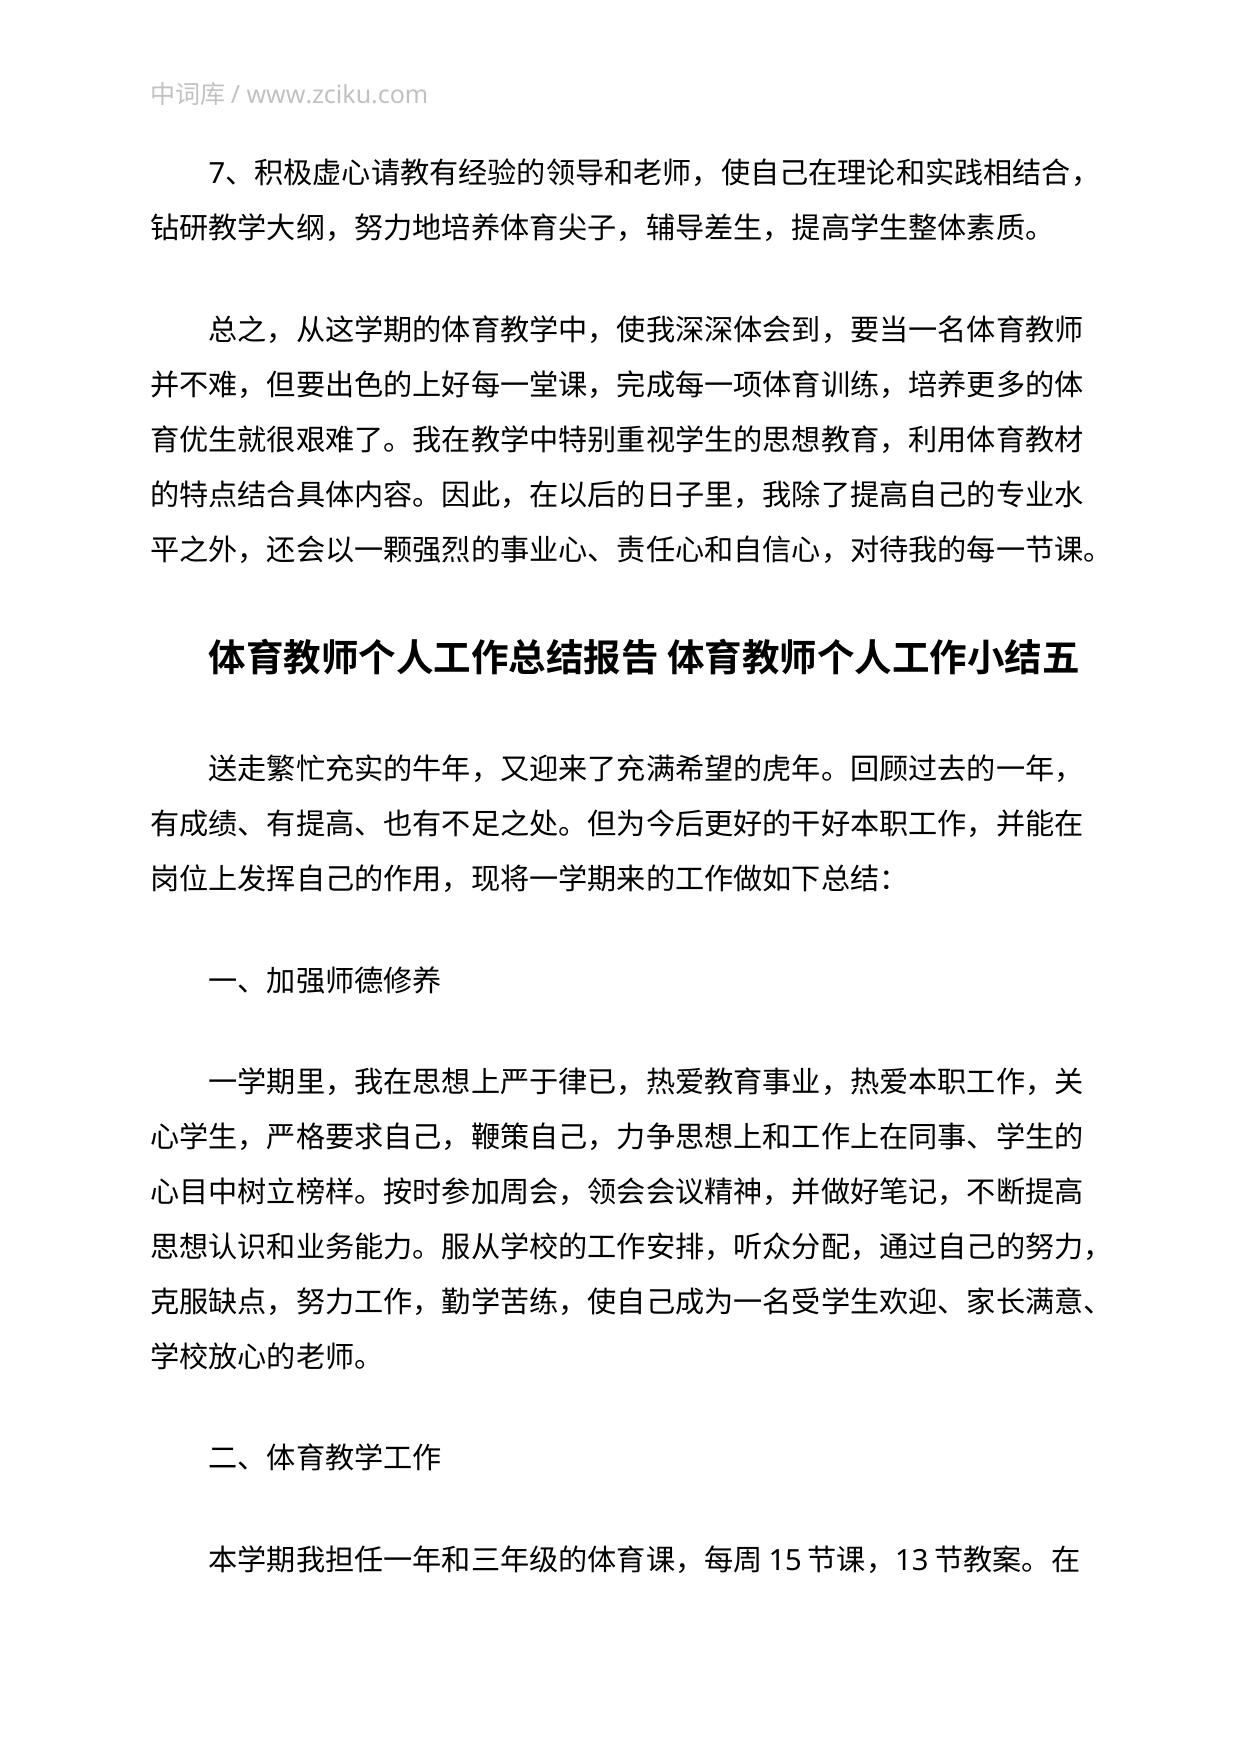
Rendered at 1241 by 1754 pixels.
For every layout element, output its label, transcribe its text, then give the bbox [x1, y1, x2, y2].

text 一学期里，我在思想上严于律已，热爱教育事业，热爱本职工作，关心学生，严格要求自己，鞭策自己，力争思想上和工作上在同事、学生的心目中树立榜样。按时参加周会，领会会议精神，并做好笔记，不断提高思想认识和业务能力。服从学校的工作安排，听众分配，通过自己的努力，克服缺点，努力工作，勤学苦练，使自己成为一名受学生欢迎、家长满意、学校放心的老师。 [150, 1059, 1090, 1376]
text 二、体育教学工作 [150, 1435, 1090, 1477]
text 7、积极虚心请教有经验的领导和老师，使自己在理论和实践相结合，钻研教学大纲，努力地培养体育尖子，辅导差生，提高学生整体素质。 [150, 150, 1090, 247]
text 体育教师个人工作总结报告 体育教师个人工作小结五 [150, 628, 1090, 682]
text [150, 1537, 1090, 1579]
text 总之，从这学期的体育教学中，使我深深体会到，要当一名体育教师并不难，但要出色的上好每一堂课，完成每一项体育训练，培养更多的体育优生就很艰难了。我在教学中特别重视学生的思想教育，利用体育教材的特点结合具体内容。因此，在以后的日子里，我除了提高自己的专业水平之外，还会以一颗强烈的事业心、责任心和自信心，对待我的每一节课。 [150, 307, 1090, 569]
text 送走繁忙充实的牛年，又迎来了充满希望的虎年。回顾过去的一年，有成绩、有提高、也有不足之处。但为今后更好的干好本职工作，并能在岗位上发挥自己的作用，现将一学期来的工作做如下总结： [150, 746, 1090, 898]
text 一、加强师德修养 [150, 957, 1090, 999]
